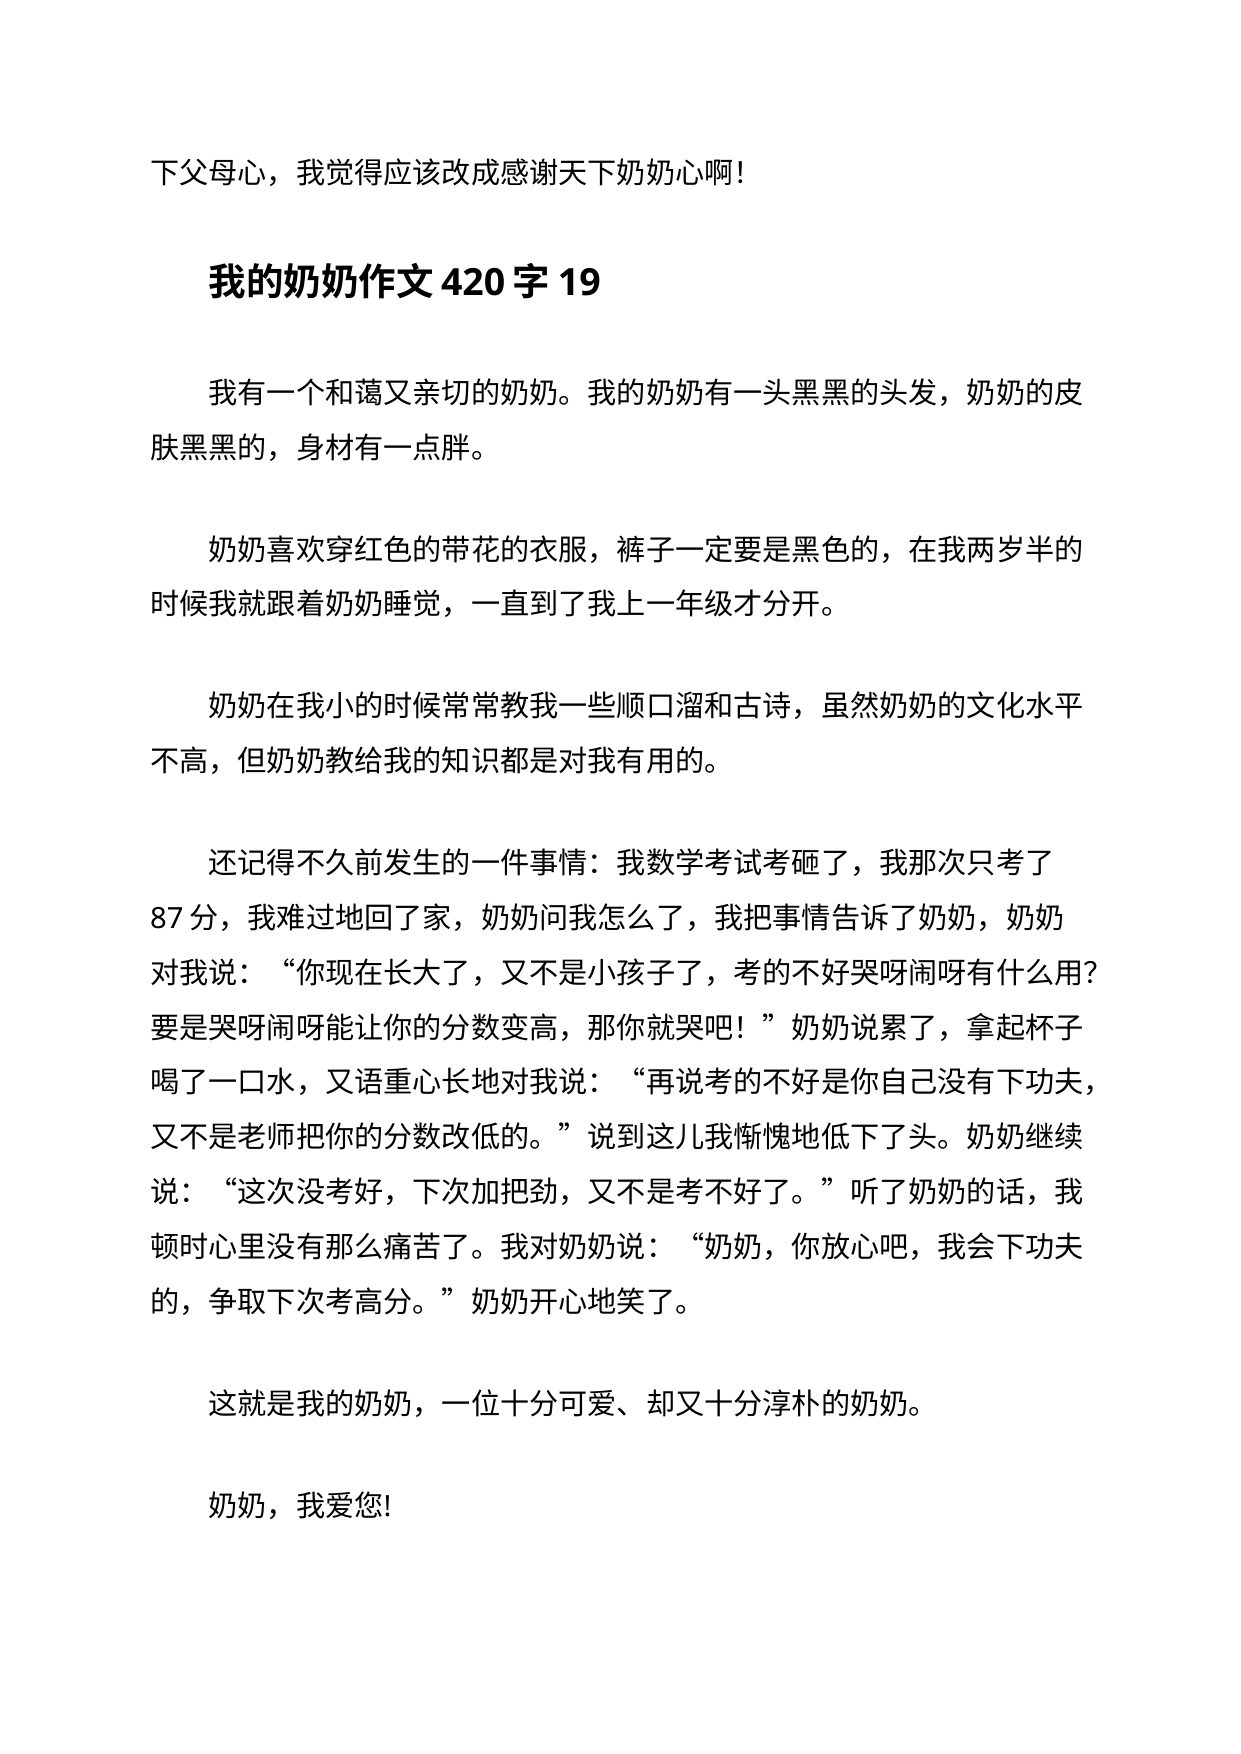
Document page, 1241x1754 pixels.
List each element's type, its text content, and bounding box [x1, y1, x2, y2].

text 奶奶在我小的时候常常教我一些顺口溜和古诗，虽然奶奶的文化水平不高，但奶奶教给我的知识都是对我有用的。 [150, 683, 1090, 780]
text 还记得不久前发生的一件事情：我数学考试考砸了，我那次只考了87分，我难过地回了家，奶奶问我怎么了，我把事情告诉了奶奶，奶奶对我说：“你现在长大了，又不是小孩子了，考的不好哭呀闹呀有什么用？要是哭呀闹呀能让你的分数变高，那你就哭吧！”奶奶说累了，拿起杯子喝了一口水，又语重心长地对我说：“再说考的不好是你自己没有下功夫，又不是老师把你的分数改低的。”说到这儿我惭愧地低下了头。奶奶继续说：“这次没考好，下次加把劲，又不是考不好了。”听了奶奶的话，我顿时心里没有那么痛苦了。我对奶奶说：“奶奶，你放心吧，我会下功夫的，争取下次考高分。”奶奶开心地笑了。 [150, 839, 1090, 1321]
text 奶奶，我爱您! [150, 1482, 1090, 1524]
text 奶奶喜欢穿红色的带花的衣服，裤子一定要是黑色的，在我两岁半的时候我就跟着奶奶睡觉，一直到了我上一年级才分开。 [150, 526, 1090, 623]
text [150, 150, 1090, 192]
text 我有一个和蔼又亲切的奶奶。我的奶奶有一头黑黑的头发，奶奶的皮肤黑黑的，身材有一点胖。 [150, 369, 1090, 467]
text 我的奶奶作文420字19 [150, 252, 1090, 306]
text 这就是我的奶奶，一位十分可爱、却又十分淳朴的奶奶。 [150, 1380, 1090, 1423]
